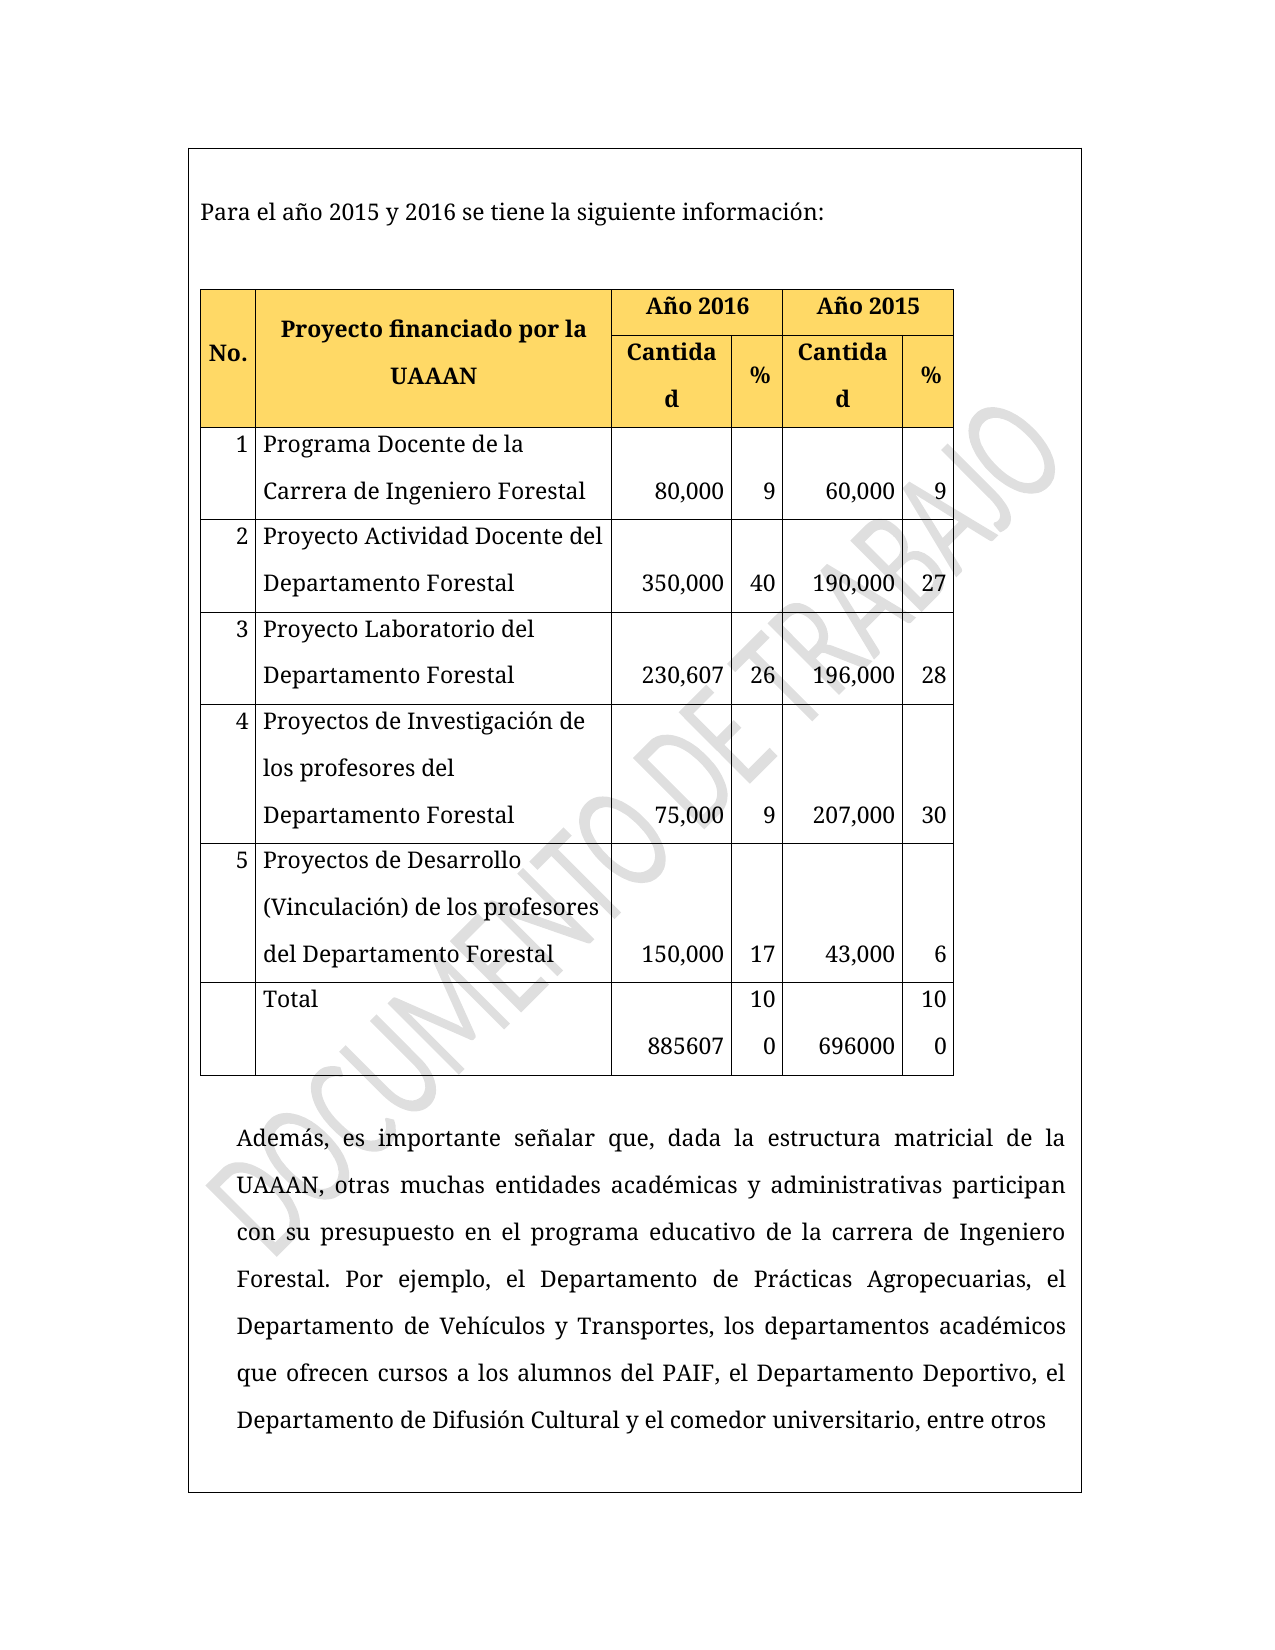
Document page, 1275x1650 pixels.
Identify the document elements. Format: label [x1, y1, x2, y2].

table_cell [189, 149, 1081, 1492]
